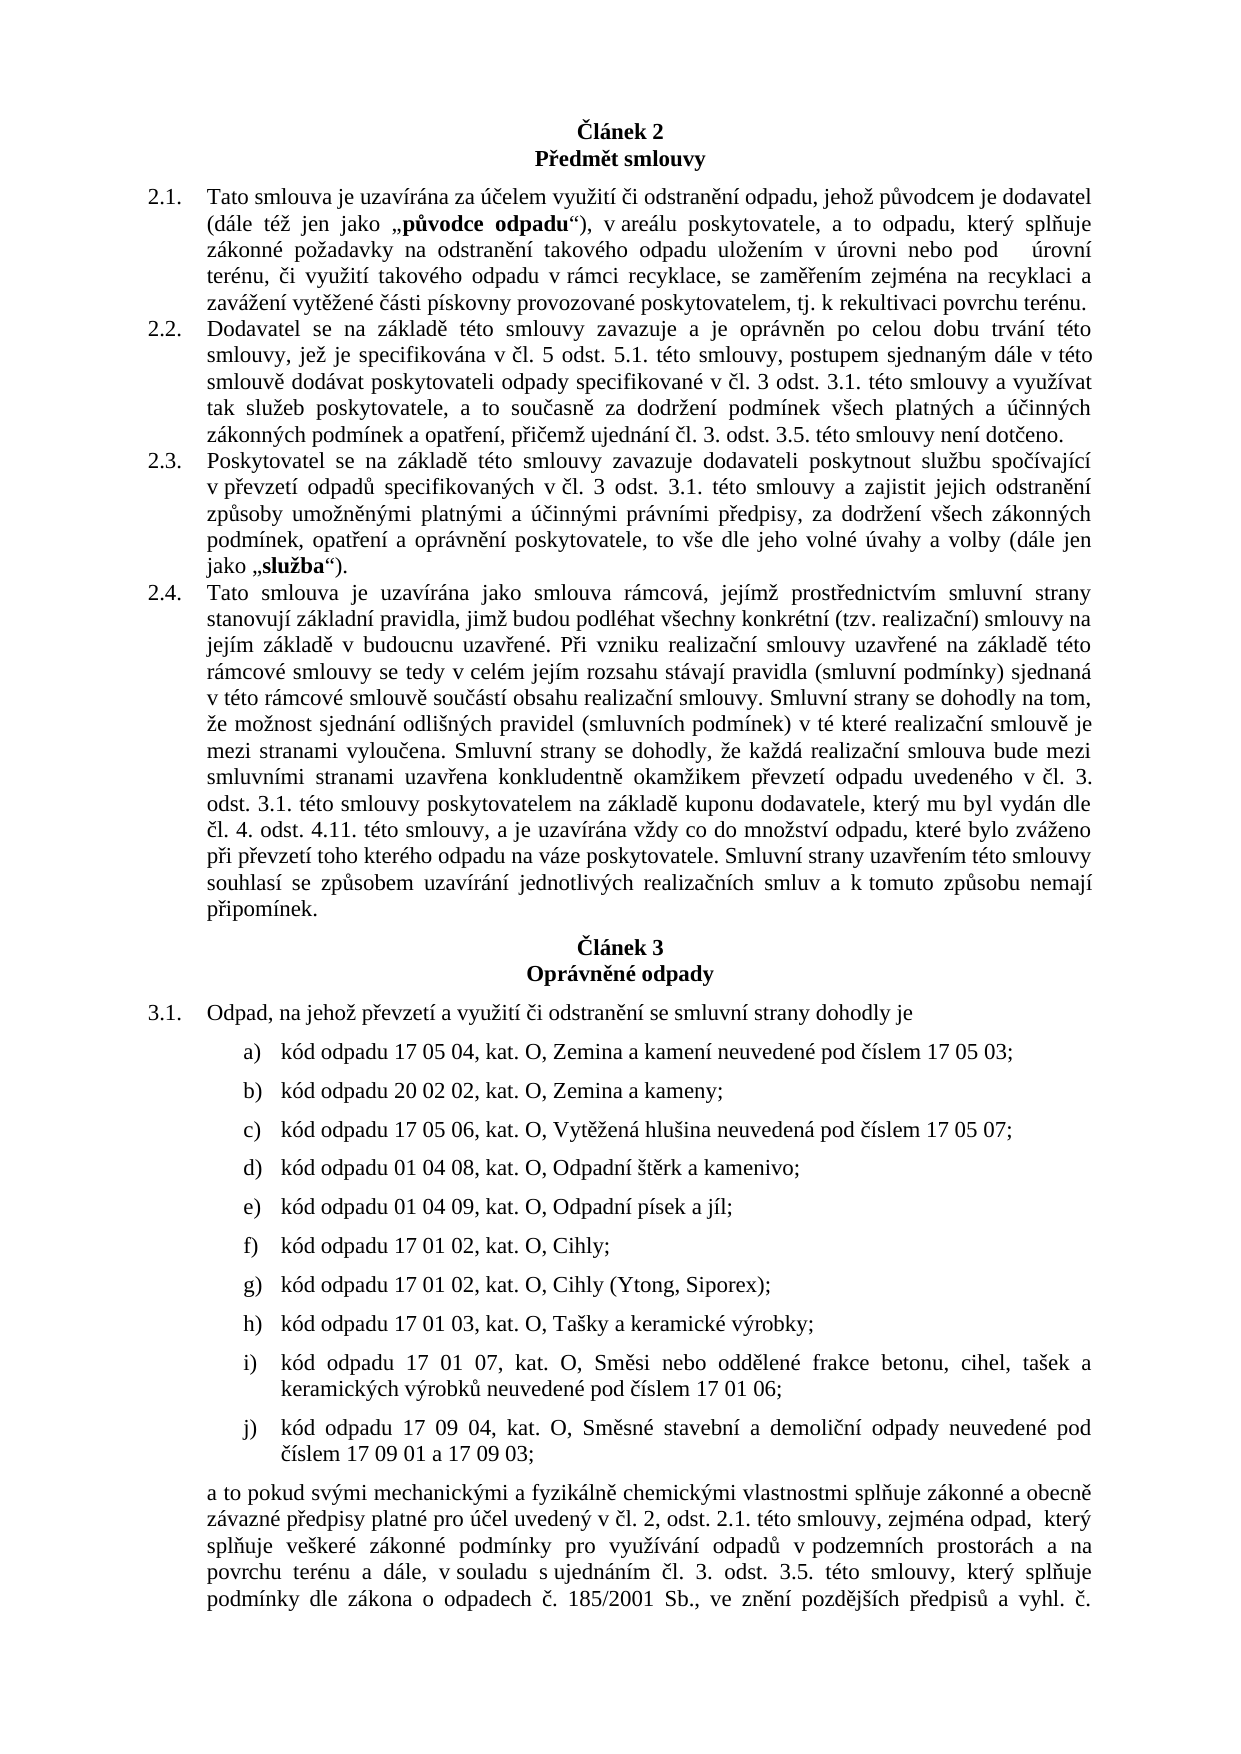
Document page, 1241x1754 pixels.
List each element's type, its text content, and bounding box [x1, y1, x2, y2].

list Tato smlouva je uzavírána jako smlouva rámcová, jejímž prostřednictvím smluvní strany stanovují základní pravidla, jimž budou podléhat všechny konkrétní (tzv. realizační) smlouvy na jejím základě v budoucnu uzavřené. Při vzniku realizační smlouvy uzavřené na základě této rámcové smlouvy se tedy v celém jejím rozsahu stávají pravidla (smluvní podmínky) sjednaná v této rámcové smlouvě součástí obsahu realizační smlouvy. Smluvní strany se dohodly na tom, že možnost sjednání odlišných pravidel (smluvních podmínek) v té které realizační smlouvě je mezi stranami vyloučena. Smluvní strany se dohodly, že každá realizační smlouva bude mezi smluvními stranami uzavřena konkludentně okamžikem převzetí odpadu uvedeného v čl. 3. odst. 3.1. této smlouvy poskytovatelem na základě kuponu dodavatele, který mu byl vydán dle čl. 4. odst. 4.11. této smlouvy, a je uzavírána vždy co do množství odpadu, které bylo zváženo při převzetí toho kterého odpadu na váze poskytovatele. Smluvní strany uzavřením této smlouvy souhlasí se způsobem uzavírání jednotlivých realizačních smluv a k tomuto způsobu nemají připomínek. [148, 579, 1093, 921]
list kód odpadu 20 02 02, kat. O, Zemina a kameny; [243, 1077, 1093, 1103]
list kód odpadu 17 05 06, kat. O, Vytěžená hlušina neuvedená pod číslem 17 05 07; [243, 1116, 1093, 1142]
list kód odpadu 17 01 02, kat. O, Cihly (Ytong, Siporex); [243, 1271, 1093, 1297]
text Článek 2 [148, 118, 1093, 144]
list kód odpadu 17 05 04, kat. O, Zemina a kamení neuvedené pod číslem 17 05 03; [243, 1038, 1093, 1064]
list kód odpadu 17 01 03, kat. O, Tašky a keramické výrobky; [243, 1310, 1093, 1336]
text Článek 3 [148, 934, 1093, 960]
list kód odpadu 01 04 08, kat. O, Odpadní štěrk a kamenivo; [243, 1154, 1093, 1181]
list kód odpadu 17 01 07, kat. O, Směsi nebo oddělené frakce betonu, cihel, tašek a keramických výrobků neuvedené pod číslem 17 01 06; [243, 1349, 1093, 1401]
list Poskytovatel se na základě této smlouvy zavazuje dodavateli poskytnout službu spočívající v převzetí odpadů specifikovaných v čl. 3 odst. 3.1. této smlouvy a zajistit jejich odstranění způsoby umožněnými platnými a účinnými právními předpisy, za dodržení všech zákonných podmínek, opatření a oprávnění poskytovatele, to vše dle jeho volné úvahy a volby (dále jen jako „služba“). [148, 447, 1093, 579]
list Dodavatel se na základě této smlouvy zavazuje a je oprávněn po celou dobu trvání této smlouvy, jež je specifikována v čl. 5 odst. 5.1. této smlouvy, postupem sjednaným dále v této smlouvě dodávat poskytovateli odpady specifikované v čl. 3 odst. 3.1. této smlouvy a využívat tak služeb poskytovatele, a to současně za dodržení podmínek všech platných a účinných zákonných podmínek a opatření, přičemž ujednání čl. 3. odst. 3.5. této smlouvy není dotčeno. [148, 315, 1093, 447]
list kód odpadu 01 04 09, kat. O, Odpadní písek a jíl; [243, 1193, 1093, 1220]
list kód odpadu 17 01 02, kat. O, Cihly; [243, 1232, 1093, 1258]
list kód odpadu 17 09 04, kat. O, Směsné stavební a demoliční odpady neuvedené pod číslem 17 09 01 a 17 09 03; [243, 1414, 1093, 1467]
list Odpad, na jehož převzetí a využití či odstranění se smluvní strany dohodly je [148, 999, 1093, 1025]
text Oprávněné odpady [148, 960, 1093, 987]
list Tato smlouva je uzavírána za účelem využití či odstranění odpadu, jehož původcem je dodavatel (dále též jen jako „původce odpadu“), v areálu poskytovatele, a to odpadu, který splňuje zákonné požadavky na odstranění takového odpadu uložením v úrovni nebo pod úrovní terénu, či využití takového odpadu v rámci recyklace, se zaměřením zejména na recyklaci a zavážení vytěžené části pískovny provozované poskytovatelem, tj. k rekultivaci povrchu terénu. [148, 183, 1093, 315]
text Předmět smlouvy [148, 144, 1093, 171]
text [207, 1479, 1093, 1611]
